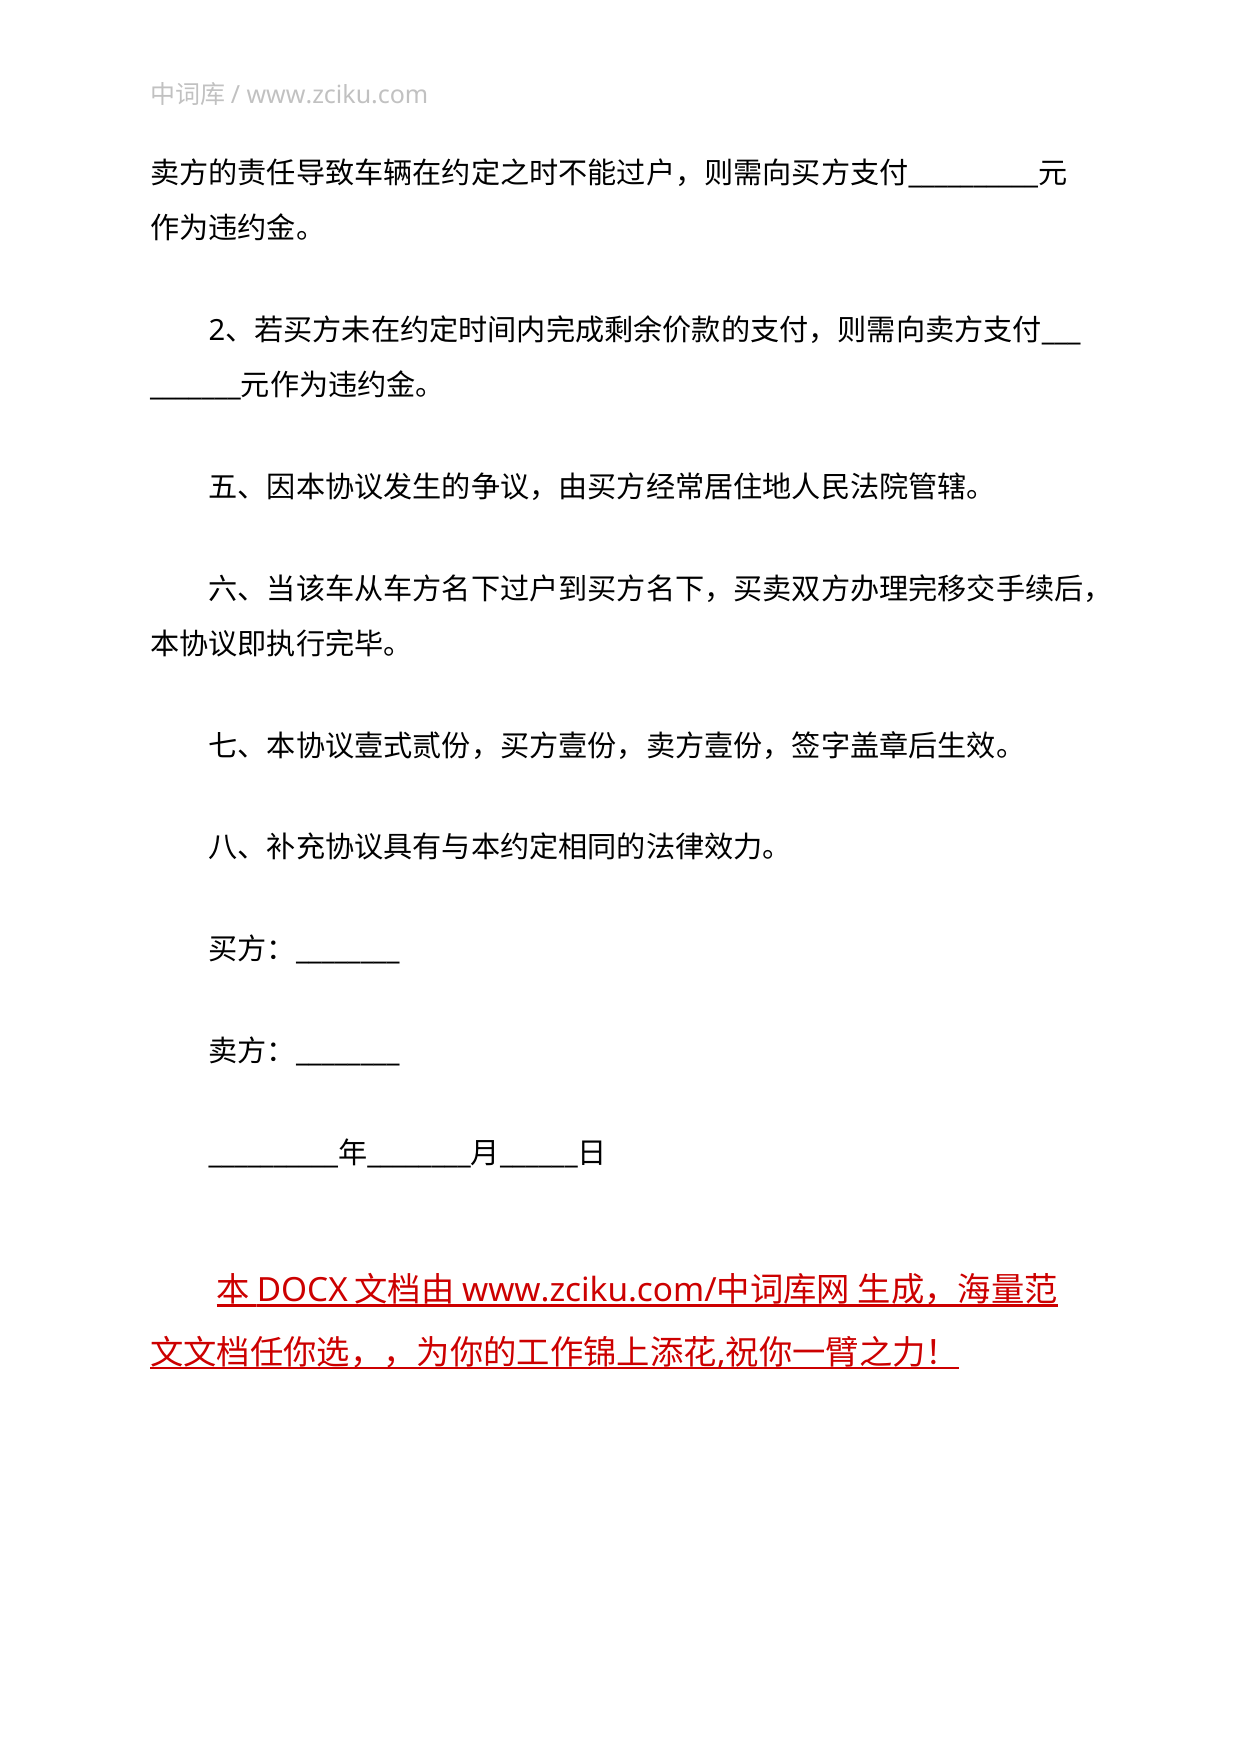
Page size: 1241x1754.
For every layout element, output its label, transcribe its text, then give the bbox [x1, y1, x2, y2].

text 卖方：________ [150, 1028, 1090, 1070]
text 五、因本协议发生的争议，由买方经常居住地人民法院管辖。 [150, 464, 1090, 506]
text 2、若买方未在约定时间内完成剩余价款的支付，则需向卖方支付__________元作为违约金。 [150, 307, 1090, 404]
text 买方：________ [150, 926, 1090, 968]
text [150, 150, 1090, 247]
text 本DOCX文档由 www.zciku.com/中词库网 生成，海量范文文档任你选，，为你的工作锦上添花,祝你一臂之力！ [150, 1263, 1090, 1374]
text 八、补充协议具有与本约定相同的法律效力。 [150, 824, 1090, 866]
text __________年________月______日 [150, 1130, 1090, 1172]
text 六、当该车从车方名下过户到买方名下，买卖双方办理完移交手续后，本协议即执行完毕。 [150, 566, 1090, 663]
text 七、本协议壹式贰份，买方壹份，卖方壹份，签字盖章后生效。 [150, 722, 1090, 764]
